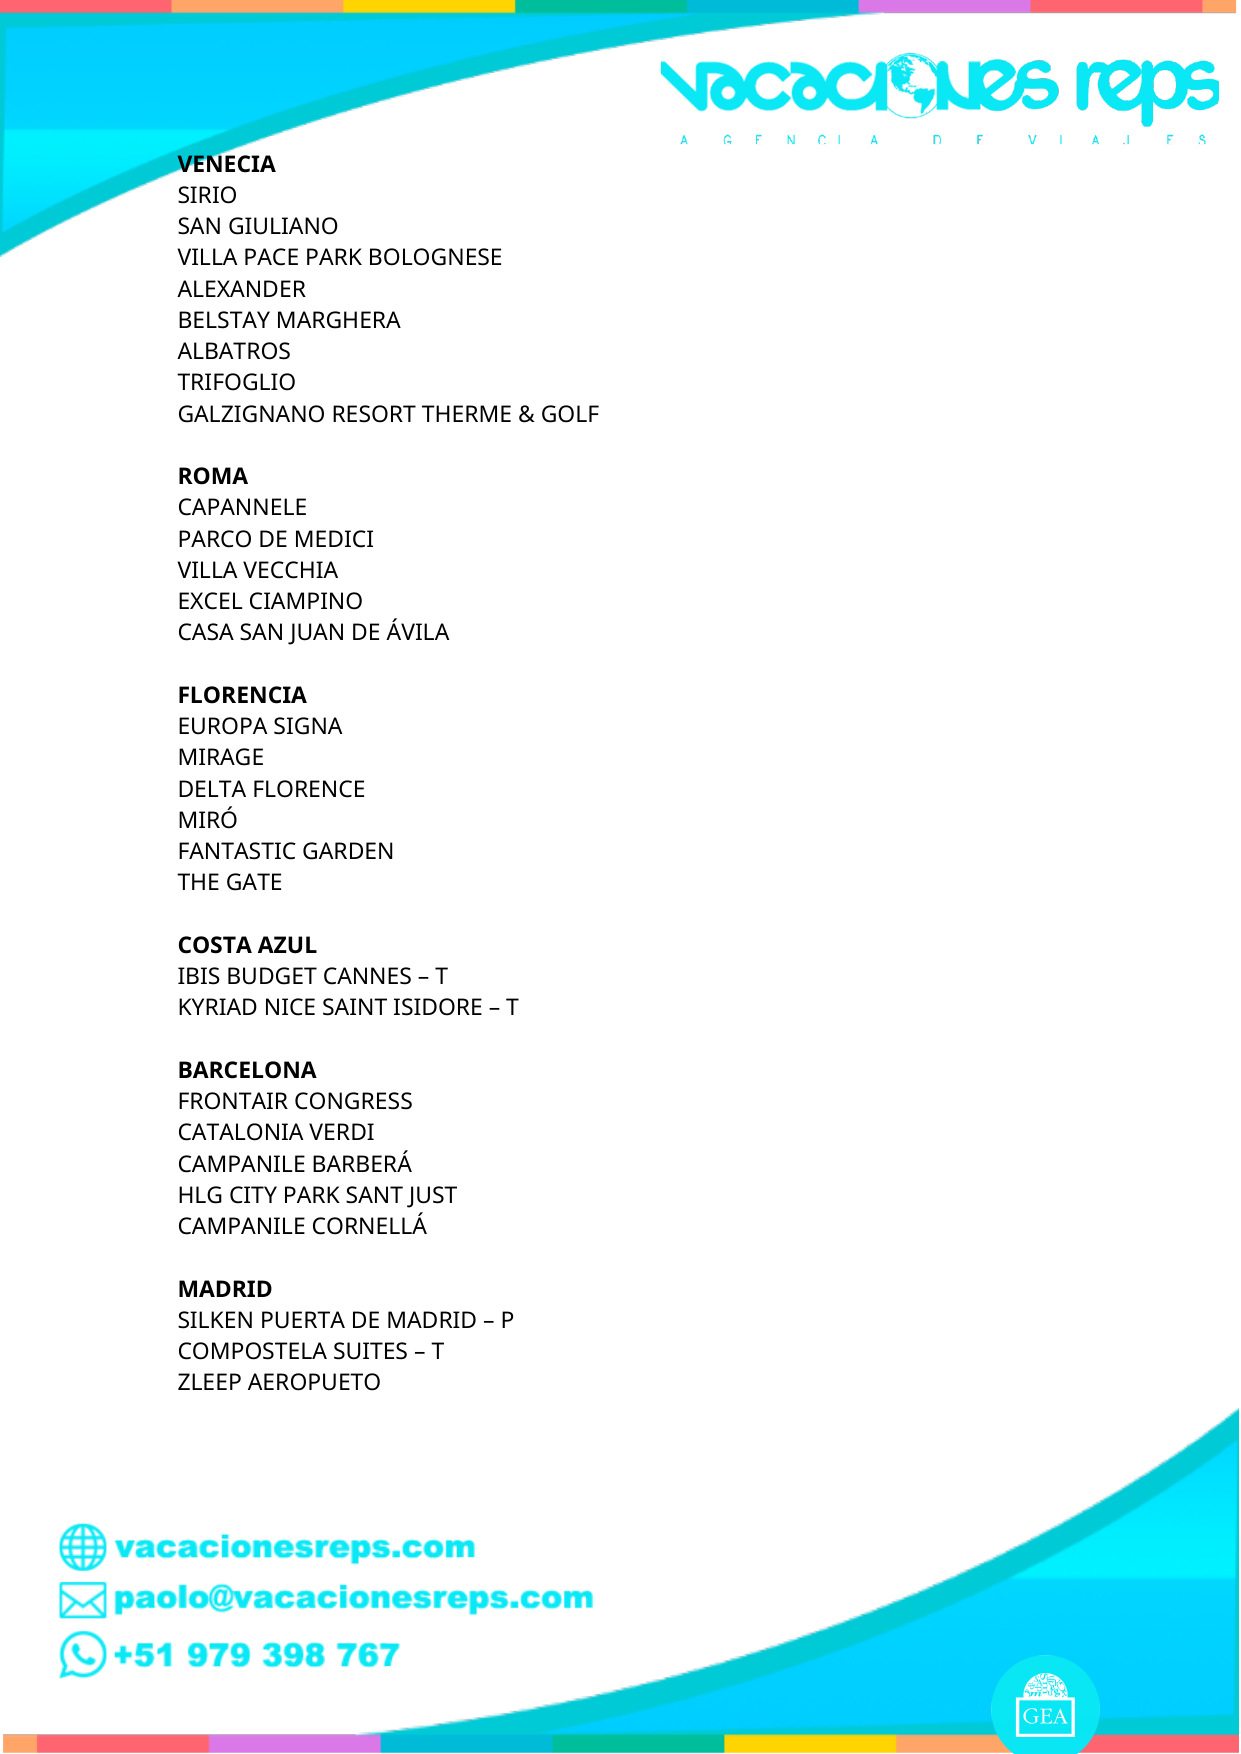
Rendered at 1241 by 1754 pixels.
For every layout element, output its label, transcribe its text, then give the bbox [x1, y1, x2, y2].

text ALEXANDER [177, 273, 1063, 304]
text COMPOSTELA SUITES – T [177, 1335, 1063, 1366]
text THE GATE [177, 866, 1063, 898]
text SIRIO [177, 179, 1063, 210]
text BELSTAY MARGHERA [177, 304, 1063, 335]
text TRIFOGLIO [177, 366, 1063, 398]
text CASA SAN JUAN DE ÁVILA [177, 616, 1063, 648]
text EXCEL CIAMPINO [177, 585, 1063, 616]
text VENECIA [177, 148, 1063, 179]
picture [0, 0, 1237, 257]
text PARCO DE MEDICI [177, 523, 1063, 554]
text FANTASTIC GARDEN [177, 835, 1063, 866]
text GALZIGNANO RESORT THERME & GOLF [177, 398, 1063, 429]
text FLORENCIA [177, 679, 1063, 710]
text BARCELONA [177, 1054, 1063, 1085]
text IBIS BUDGET CANNES – T [177, 960, 1063, 991]
text SAN GIULIANO [177, 210, 1063, 241]
text CAPANNELE [177, 491, 1063, 523]
text VILLA PACE PARK BOLOGNESE [177, 241, 1063, 273]
text ALBATROS [177, 335, 1063, 366]
text CAMPANILE BARBERÁ [177, 1148, 1063, 1179]
text MADRID [177, 1273, 1063, 1304]
text FRONTAIR CONGRESS [177, 1085, 1063, 1116]
text MIRÓ [177, 804, 1063, 835]
text CATALONIA VERDI [177, 1116, 1063, 1148]
text DELTA FLORENCE [177, 773, 1063, 804]
picture [4, 1409, 1238, 1754]
text COSTA AZUL [177, 929, 1063, 960]
text EUROPA SIGNA [177, 710, 1063, 741]
text VILLA VECCHIA [177, 554, 1063, 585]
text KYRIAD NICE SAINT ISIDORE – T [177, 991, 1063, 1023]
text CAMPANILE CORNELLÁ [177, 1210, 1063, 1241]
text MIRAGE [177, 741, 1063, 773]
text HLG CITY PARK SANT JUST [177, 1179, 1063, 1210]
text ROMA [177, 460, 1063, 491]
text ZLEEP AEROPUETO [177, 1366, 1063, 1398]
text SILKEN PUERTA DE MADRID – P [177, 1304, 1063, 1335]
